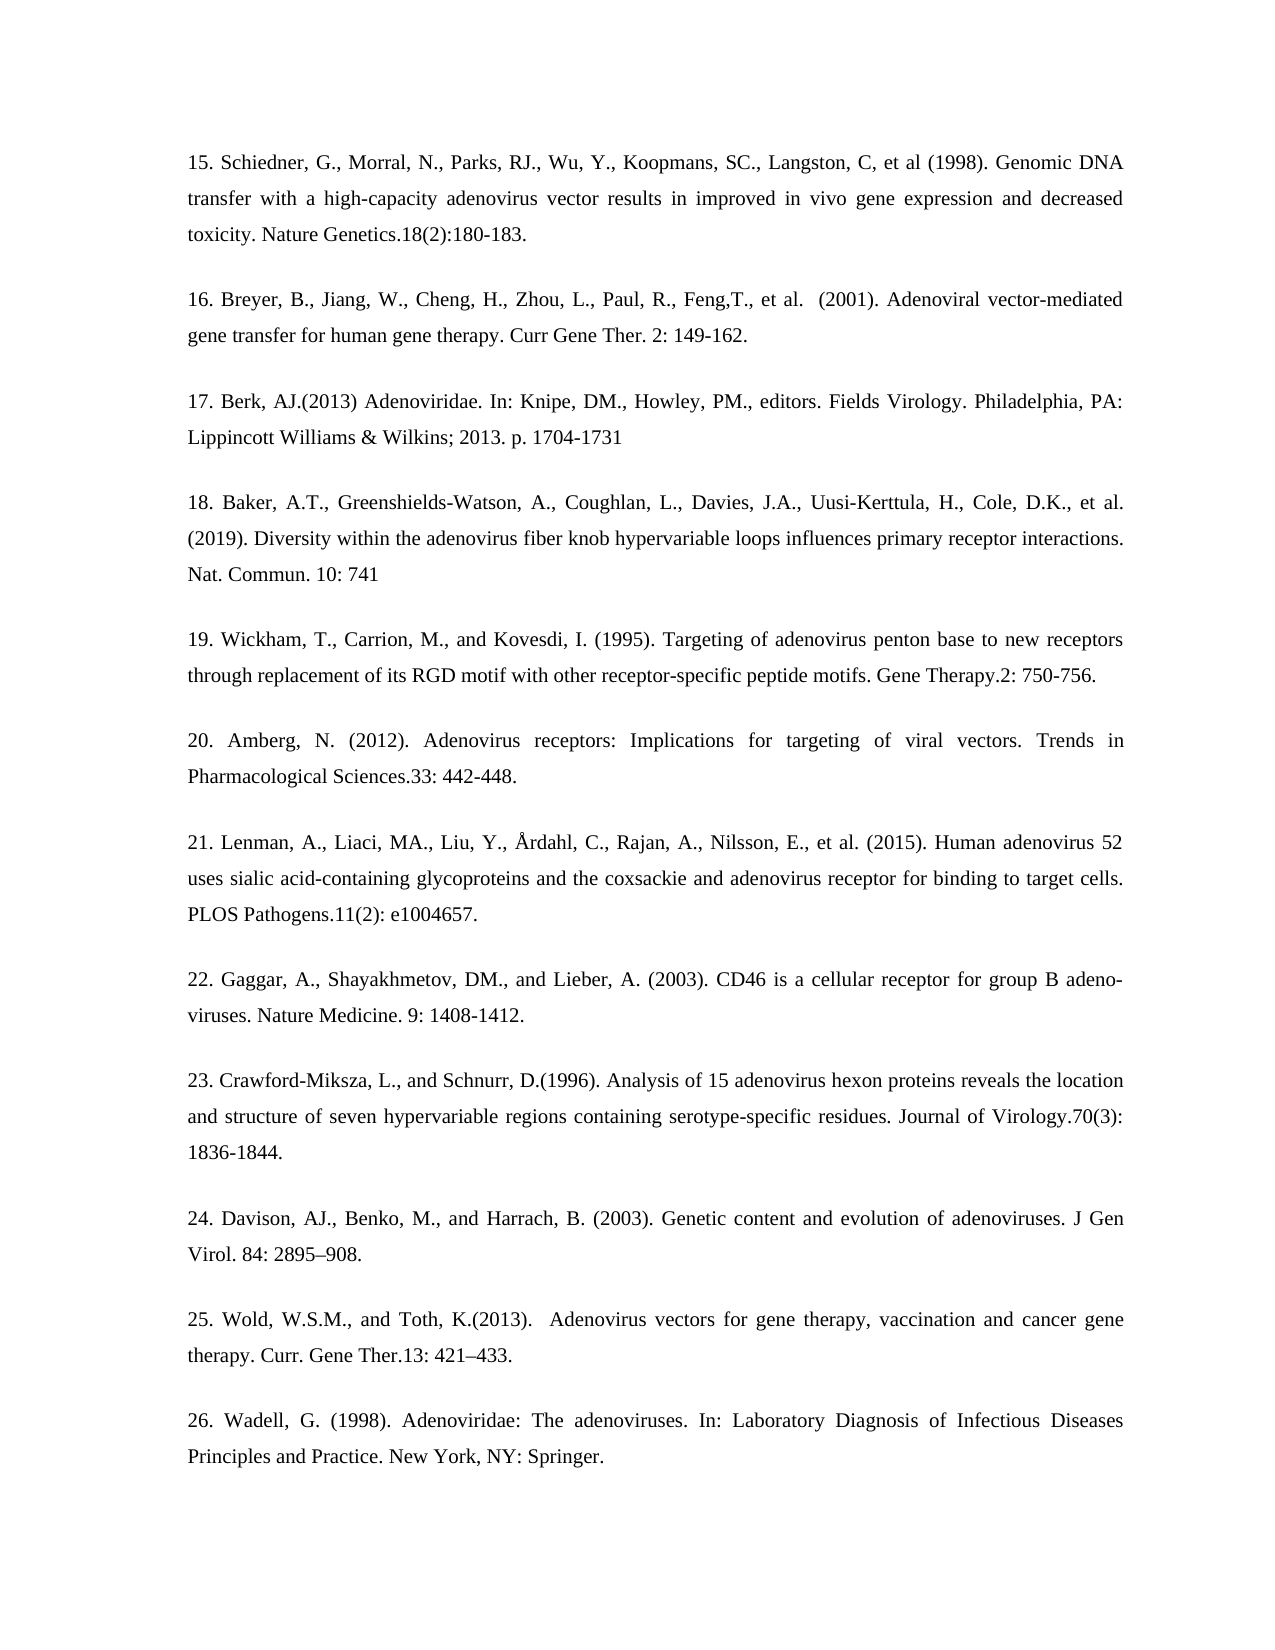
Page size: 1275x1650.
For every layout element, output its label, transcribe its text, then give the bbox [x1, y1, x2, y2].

text 16. Breyer, B., Jiang, W., Cheng, H., Zhou, L., Paul, R., Feng,T., et al. (2001). Adenoviral vector-mediated gene transfer for human gene therapy. Curr Gene Ther. 2: 149-162. [187, 287, 1125, 347]
text 26. Wadell, G. (1998). Adenoviridae: The adenoviruses. In: Laboratory Diagnosis of Infectious Diseases Principles and Practice. New York, NY: Springer. [187, 1408, 1125, 1468]
text 24. Davison, AJ., Benko, M., and Harrach, B. (2003). Genetic content and evolution of adenoviruses. J Gen Virol. 84: 2895–908. [187, 1205, 1125, 1266]
text 22. Gaggar, A., Shayakhmetov, DM., and Lieber, A. (2003). CD46 is a cellular receptor for group B adeno- viruses. Nature Medicine. 9: 1408-1412. [187, 967, 1125, 1027]
text 23. Crawford-Miksza, L., and Schnurr, D.(1996). Analysis of 15 adenovirus hexon proteins reveals the location and structure of seven hypervariable regions containing serotype-specific residues. Journal of Virology.70(3): 1836-1844. [187, 1068, 1125, 1164]
text 18. Baker, A.T., Greenshields-Watson, A., Coughlan, L., Davies, J.A., Uusi-Kerttula, H., Cole, D.K., et al. (2019). Diversity within the adenovirus fiber knob hypervariable loops influences primary receptor interactions. Nat. Commun. 10: 741 [187, 490, 1125, 586]
text 25. Wold, W.S.M., and Toth, K.(2013). Adenovirus vectors for gene therapy, vaccination and cancer gene therapy. Curr. Gene Ther.13: 421–433. [187, 1307, 1125, 1367]
text 17. Berk, AJ.(2013) Adenoviridae. In: Knipe, DM., Howley, PM., editors. Fields Virology. Philadelphia, PA: Lippincott Williams & Wilkins; 2013. p. 1704-1731 [187, 388, 1125, 449]
text 15. Schiedner, G., Morral, N., Parks, RJ., Wu, Y., Koopmans, SC., Langston, C, et al (1998). Genomic DNA transfer with a high-capacity adenovirus vector results in improved in vivo gene expression and decreased toxicity. Nature Genetics.18(2):180-183. [187, 150, 1125, 246]
text 21. Lenman, A., Liaci, MA., Liu, Y., Årdahl, C., Rajan, A., Nilsson, E., et al. (2015). Human adenovirus 52 uses sialic acid-containing glycoproteins and the coxsackie and adenovirus receptor for binding to target cells. PLOS Pathogens.11(2): e1004657. [187, 829, 1125, 926]
text 20. Amberg, N. (2012). Adenovirus receptors: Implications for targeting of viral vectors. Trends in Pharmacological Sciences.33: 442-448. [187, 728, 1125, 788]
text 19. Wickham, T., Carrion, M., and Kovesdi, I. (1995). Targeting of adenovirus penton base to new receptors through replacement of its RGD motif with other receptor-specific peptide motifs. Gene Therapy.2: 750-756. [187, 627, 1125, 687]
